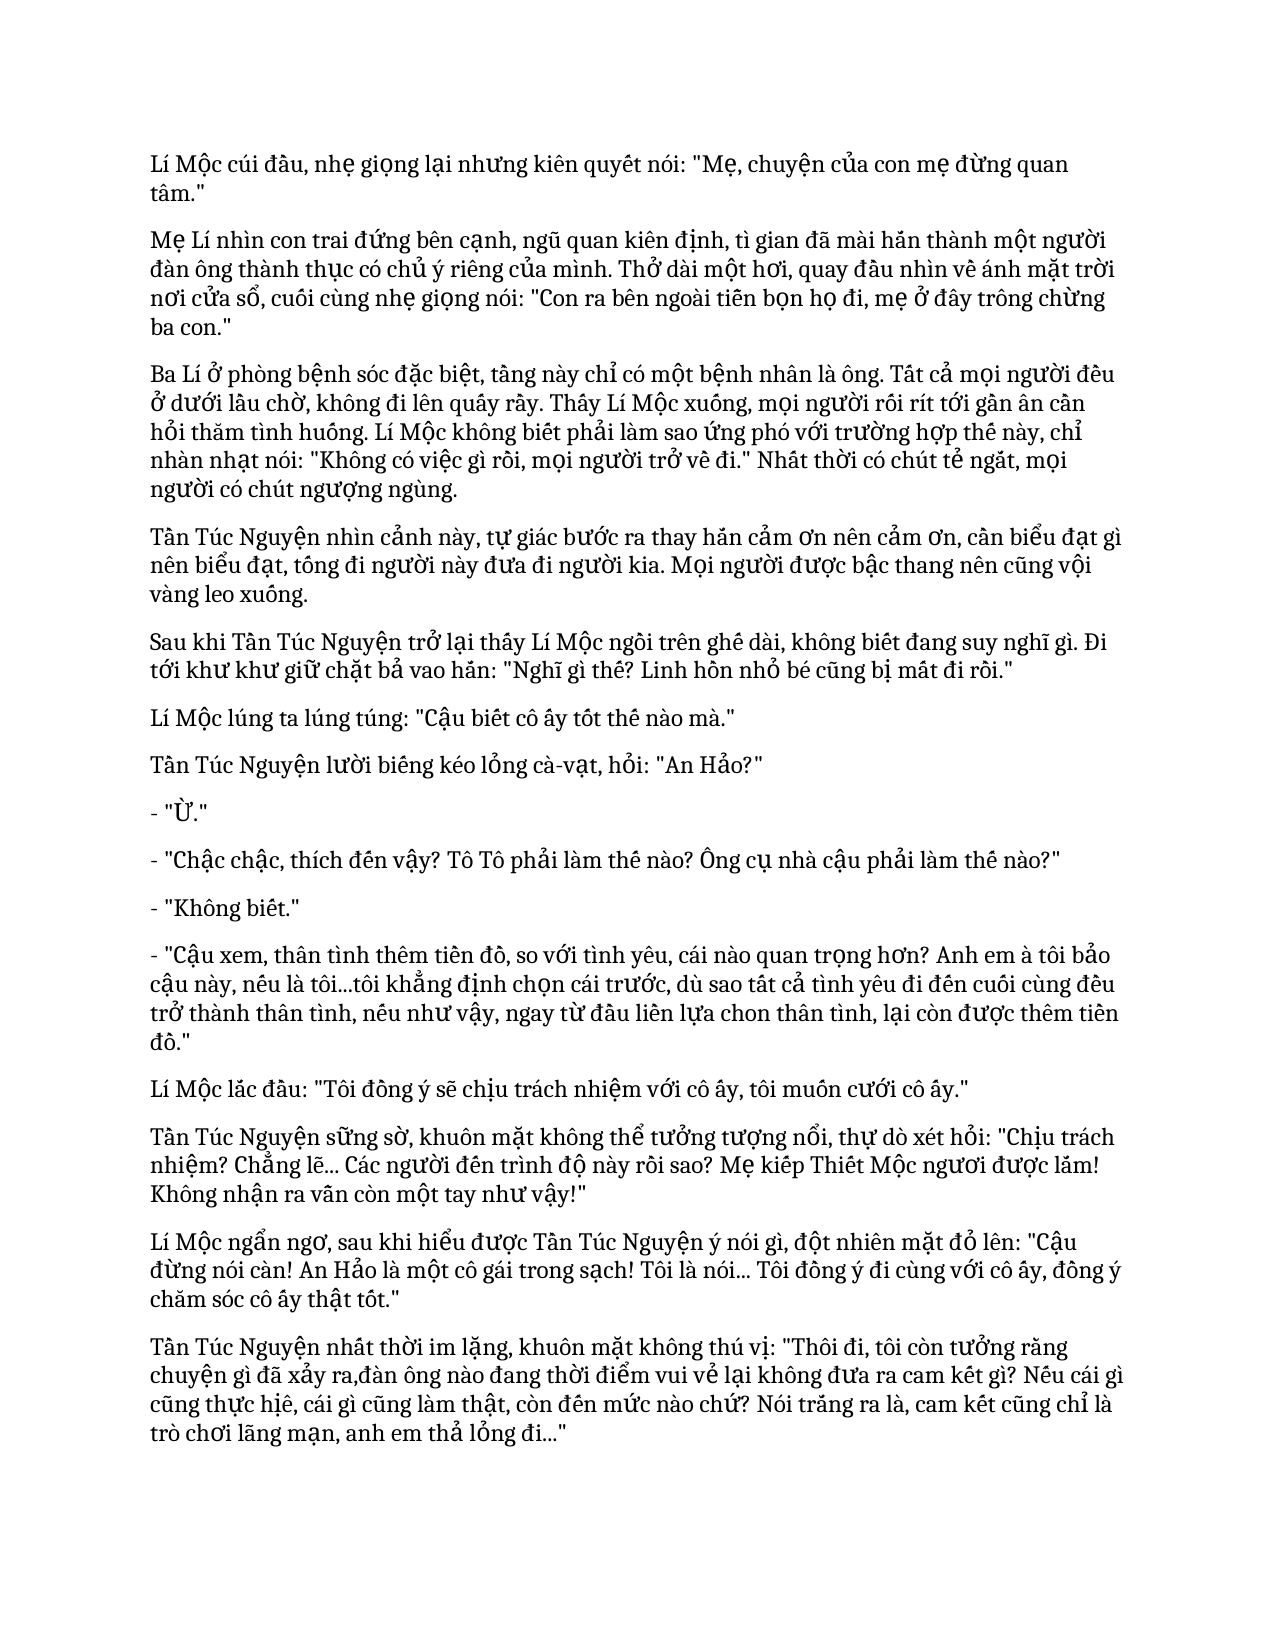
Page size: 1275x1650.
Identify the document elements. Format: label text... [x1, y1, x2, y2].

text Ba Lí ở phòng bệnh sóc đặc biệt, tầng này chỉ có một bệnh nhân là ông. Tất cả mọi người đều ở dưới lầu chờ, không đi lên quấy rầy. Thấy Lí Mộc xuống, mọi người rối rít tới gần ân cần hỏi thăm tình huống. Lí Mộc không biết phải làm sao ứng phó với trường hợp thế này, chỉ nhàn nhạt nói: "Không có việc gì rồi, mọi người trở về đi." Nhất thời có chút tẻ ngắt, mọi người có chút ngượng ngùng. [150, 360, 1125, 504]
text Lí Mộc lắc đầu: "Tôi đồng ý sẽ chịu trách nhiệm với cô ấy, tôi muốn cưới cô ấy." [150, 1075, 1125, 1104]
text Tần Túc Nguyện nhìn cảnh này, tự giác bước ra thay hắn cảm ơn nên cảm ơn, cần biểu đạt gì nên biểu đạt, tống đi người này đưa đi người kia. Mọi người được bậc thang nên cũng vội vàng leo xuống. [150, 522, 1125, 609]
text - "Không biết." [150, 894, 1125, 922]
text Tần Túc Nguyện lười biếng kéo lỏng cà-vạt, hỏi: "An Hảo?" [150, 751, 1125, 780]
text Sau khi Tần Túc Nguyện trở lại thấy Lí Mộc ngồi trên ghế dài, không biết đang suy nghĩ gì. Đi tới khư khư giữ chặt bả vao hắn: "Nghĩ gì thế? Linh hồn nhỏ bé cũng bị mất đi rồi." [150, 627, 1125, 685]
text Tần Túc Nguyện nhất thời im lặng, khuôn mặt không thú vị: "Thôi đi, tôi còn tưởng rằng chuyện gì đã xảy ra,đàn ông nào đang thời điểm vui vẻ lại không đưa ra cam kết gì? Nếu cái gì cũng thực hịê, cái gì cũng làm thật, còn đến mức nào chứ? Nói trắng ra là, cam kết cũng chỉ là trò chơi lãng mạn, anh em thả lỏng đi..." [150, 1332, 1125, 1447]
text - "Chậc chậc, thích đến vậy? Tô Tô phải làm thế nào? Ông cụ nhà cậu phải làm thế nào?" [150, 846, 1125, 875]
text - "Ừ." [150, 799, 1125, 827]
text Lí Mộc cúi đầu, nhẹ giọng lại nhưng kiên quyết nói: "Mẹ, chuyện của con mẹ đừng quan tâm." [150, 150, 1125, 207]
text Lí Mộc ngẩn ngơ, sau khi hiểu được Tần Túc Nguyện ý nói gì, đột nhiên mặt đỏ lên: "Cậu đừng nói càn! An Hảo là một cô gái trong sạch! Tôi là nói... Tôi đồng ý đi cùng với cô ấy, đồng ý chăm sóc cô ấy thật tốt." [150, 1227, 1125, 1314]
text - "Cậu xem, thân tình thêm tiền đồ, so với tình yêu, cái nào quan trọng hơn? Anh em à tôi bảo cậu này, nếu là tôi...tôi khẳng định chọn cái trước, dù sao tất cả tình yêu đi đến cuối cùng đều trở thành thân tình, nếu như vậy, ngay từ đầu liền lựa chon thân tình, lại còn được thêm tiền đồ." [150, 941, 1125, 1056]
text Lí Mộc lúng ta lúng túng: "Cậu biết cô ấy tốt thế nào mà." [150, 704, 1125, 732]
text Tần Túc Nguyện sững sờ, khuôn mặt không thể tưởng tượng nổi, thự dò xét hỏi: "Chịu trách nhiệm? Chẳng lẽ... Các người đến trình độ này rồi sao? Mẹ kiếp Thiết Mộc ngươi được lắm! Không nhận ra vẫn còn một tay như vậy!" [150, 1122, 1125, 1209]
text Mẹ Lí nhìn con trai đứng bên cạnh, ngũ quan kiên định, tì gian đã mài hắn thành một người đàn ông thành thục có chủ ý riêng của mình. Thở dài một hơi, quay đầu nhìn về ánh mặt trời nơi cửa sổ, cuối cùng nhẹ giọng nói: "Con ra bên ngoài tiễn bọn họ đi, mẹ ở đây trông chừng ba con." [150, 226, 1125, 341]
